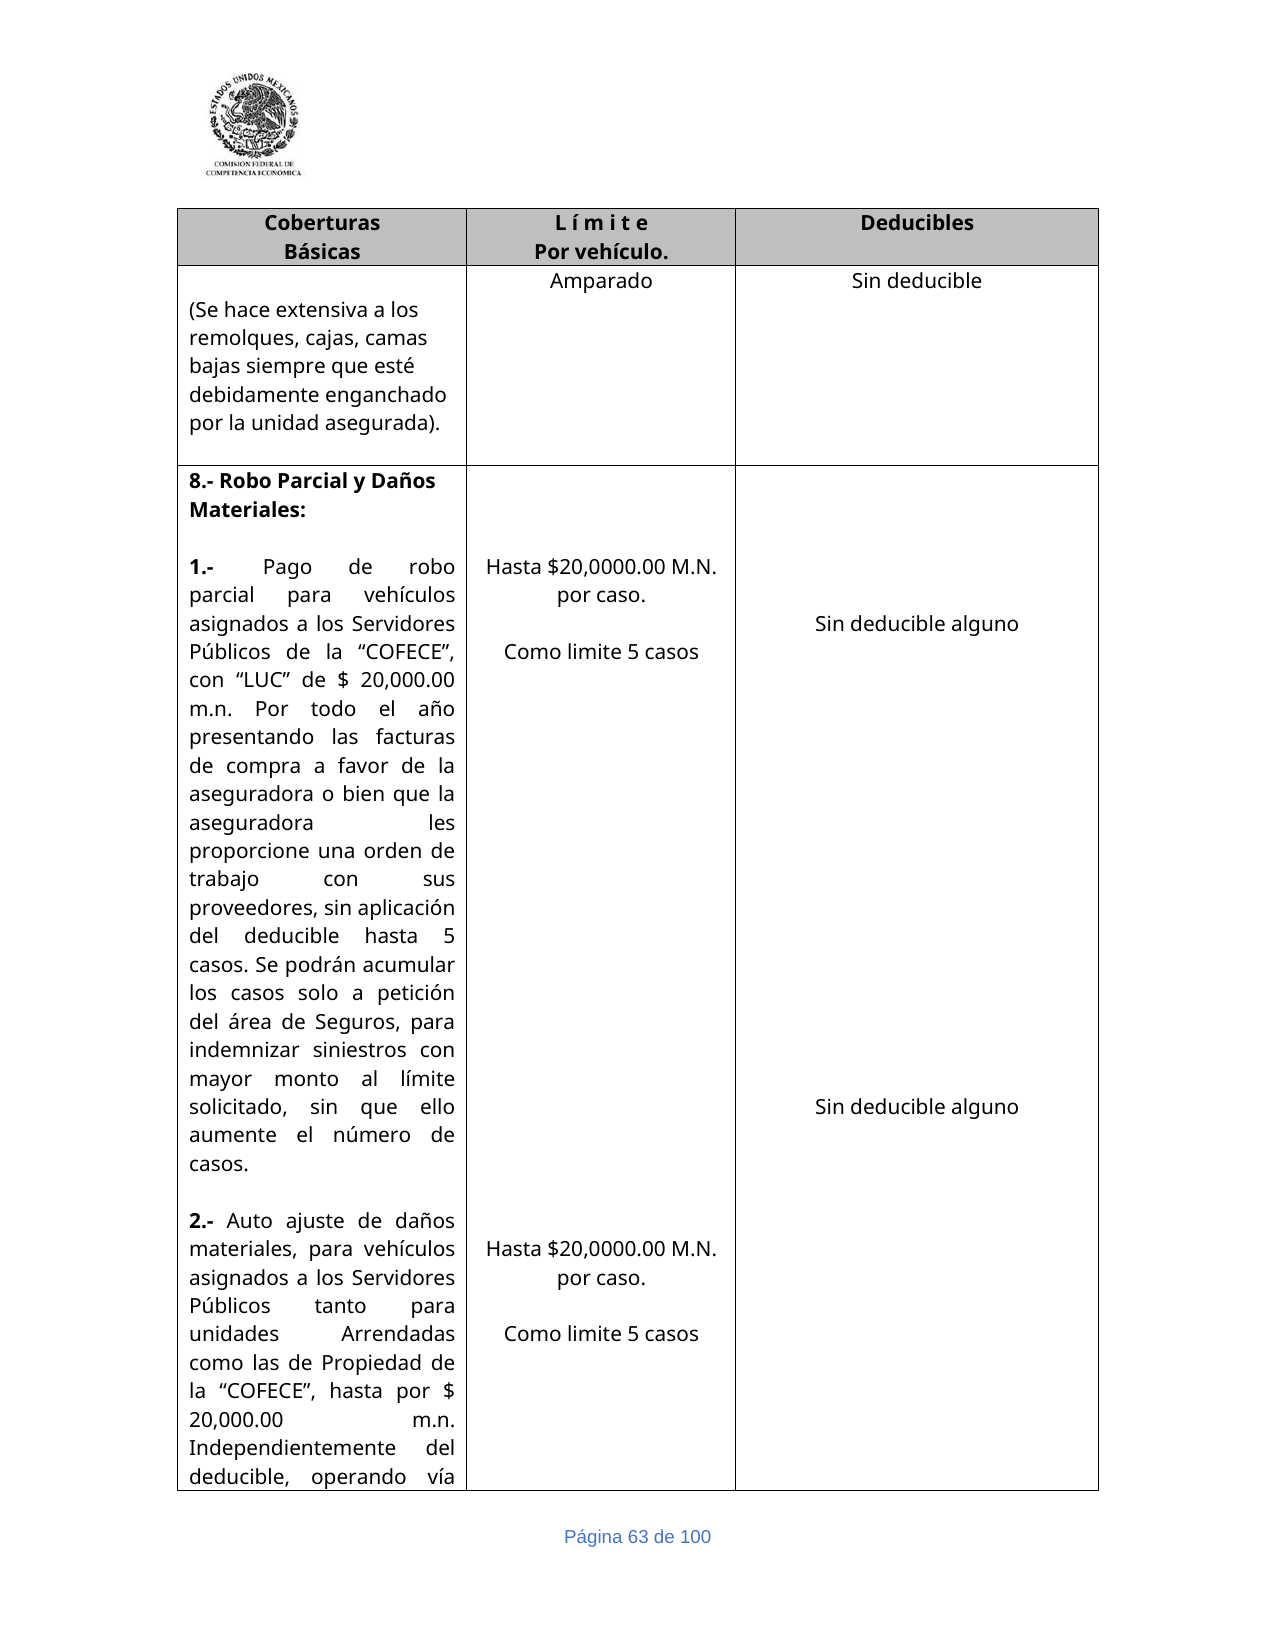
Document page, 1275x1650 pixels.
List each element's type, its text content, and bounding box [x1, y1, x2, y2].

picture [188, 73, 322, 179]
table_cell Sin deducible [736, 266, 1098, 465]
table_cell Sin deducible alguno Sin deducible alguno [736, 466, 1098, 1490]
table_cell Amparado [467, 266, 735, 465]
table_cell Hasta $20,0000.00 M.N. por caso. Como limite 5 casos Hasta $20,0000.00 M.N. por caso. Como limite 5 casos [467, 466, 735, 1490]
table_header L í m i t e Por vehículo. [467, 209, 735, 265]
table_header Deducibles [736, 209, 1098, 265]
table_header Coberturas Básicas [178, 209, 466, 265]
